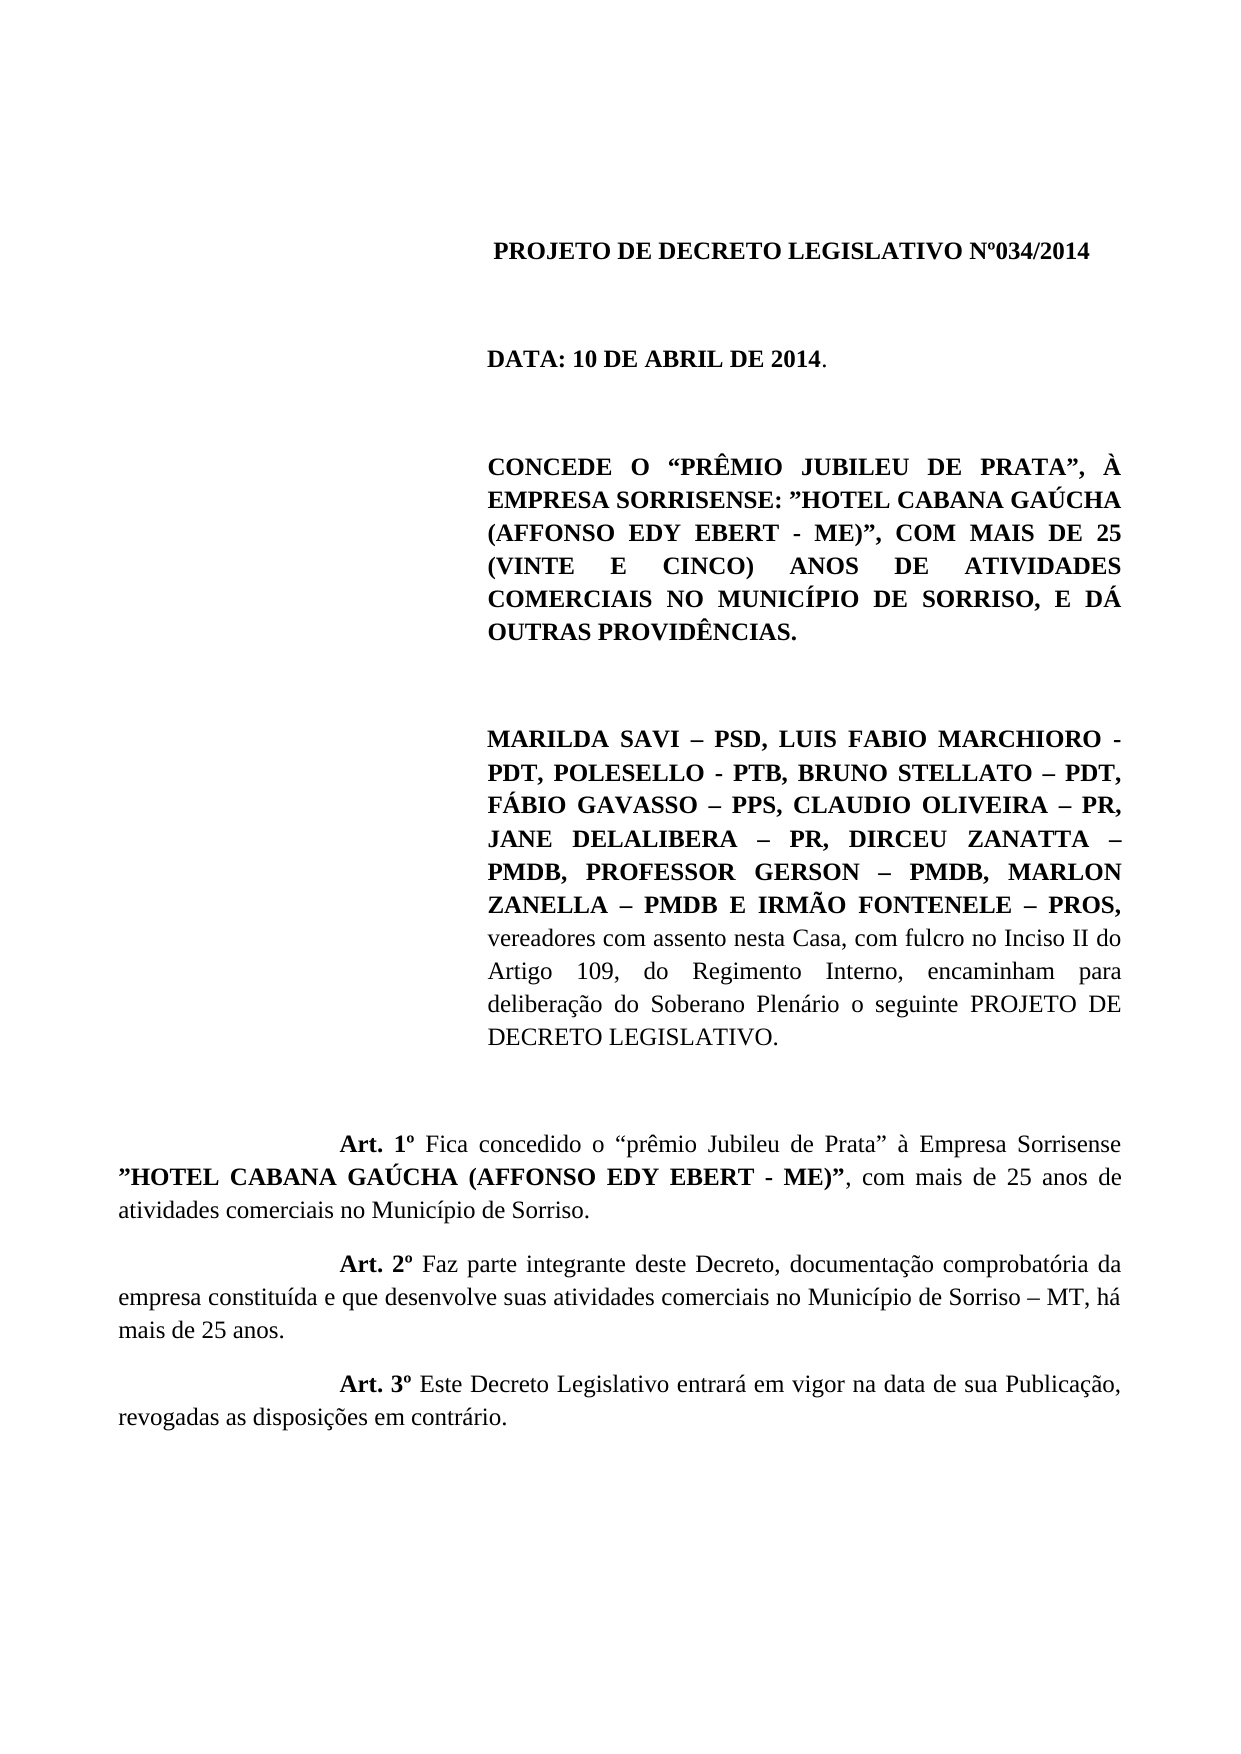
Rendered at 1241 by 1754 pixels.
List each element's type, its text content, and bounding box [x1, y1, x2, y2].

text Art. 1º Fica concedido o “prêmio Jubileu de Prata” à Empresa Sorrisense ”HOTEL CABANA GAÚCHA (AFFONSO EDY EBERT - ME)”, com mais de 25 anos de atividades comerciais no Município de Sorriso. [118, 1129, 1122, 1224]
text CONCEDE O “PRÊMIO JUBILEU DE PRATA”, À EMPRESA SORRISENSE: ”HOTEL CABANA GAÚCHA (AFFONSO EDY EBERT - ME)”, COM MAIS DE 25 (VINTE E CINCO) ANOS DE ATIVIDADES COMERCIAIS NO MUNICÍPIO DE SORRISO, E DÁ OUTRAS PROVIDÊNCIAS. [118, 452, 1122, 646]
text Art. 2º Faz parte integrante deste Decreto, documentação comprobatória da empresa constituída e que desenvolve suas atividades comerciais no Município de Sorriso – MT, há mais de 25 anos. [118, 1249, 1122, 1344]
text DATA: 10 DE ABRIL DE 2014. [118, 344, 1122, 373]
text MARILDA SAVI – PSD, LUIS FABIO MARCHIORO - PDT, POLESELLO - PTB, BRUNO STELLATO – PDT, FÁBIO GAVASSO – PPS, CLAUDIO OLIVEIRA – PR, JANE DELALIBERA – PR, DIRCEU ZANATTA – PMDB, PROFESSOR GERSON – PMDB, MARLON ZANELLA – PMDB E IRMÃO FONTENELE – PROS, vereadores com assento nesta Casa, com fulcro no Inciso II do Artigo 109, do Regimento Interno, encaminham para deliberação do Soberano Plenário o seguinte PROJETO DE DECRETO LEGISLATIVO. [487, 724, 1122, 1051]
text Art. 3º Este Decreto Legislativo entrará em vigor na data de sua Publicação, revogadas as disposições em contrário. [118, 1369, 1122, 1431]
text PROJETO DE DECRETO LEGISLATIVO Nº034/2014 [118, 236, 1122, 265]
